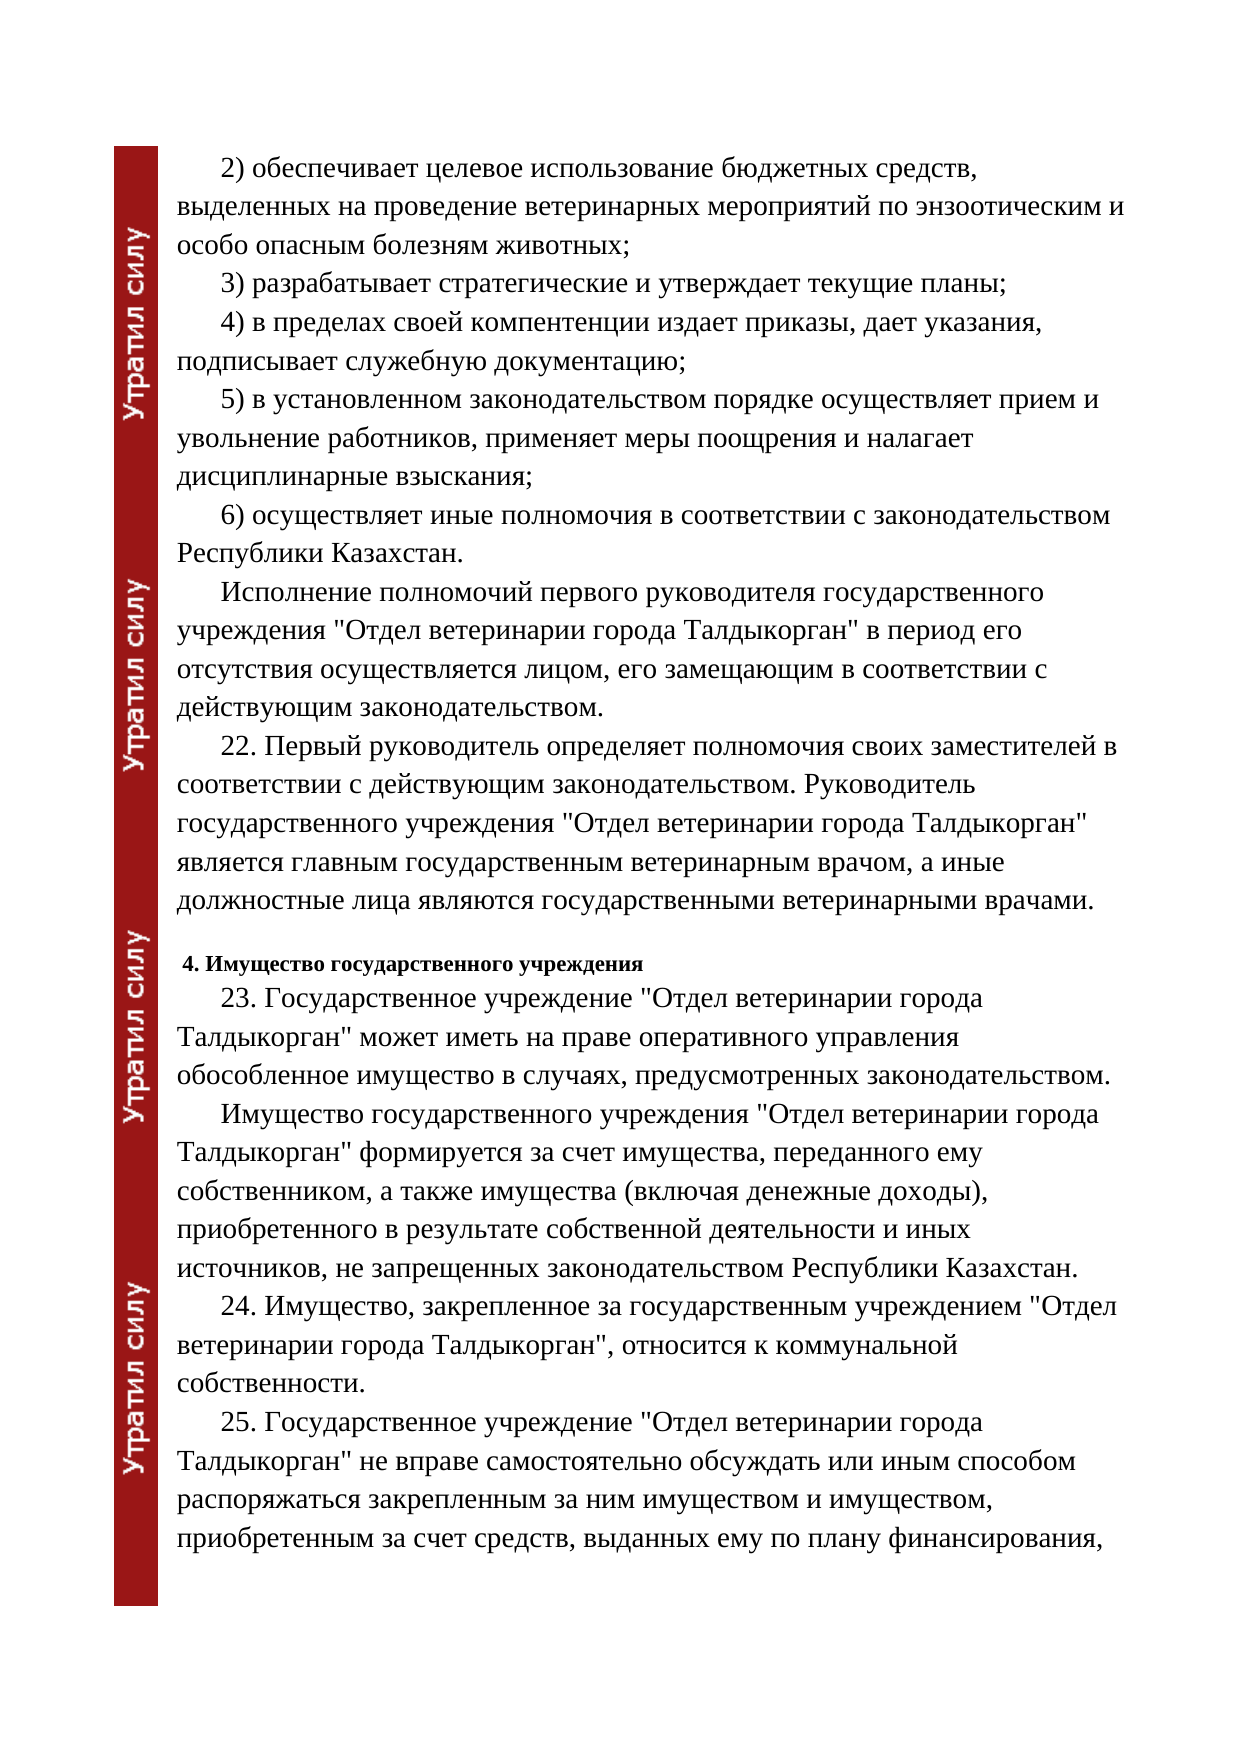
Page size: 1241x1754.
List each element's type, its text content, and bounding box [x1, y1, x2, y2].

picture [114, 1553, 158, 1606]
text 4. Имущество государственного учреждения [112, 950, 1128, 976]
picture [114, 946, 158, 950]
picture [114, 976, 158, 980]
picture [114, 146, 158, 150]
